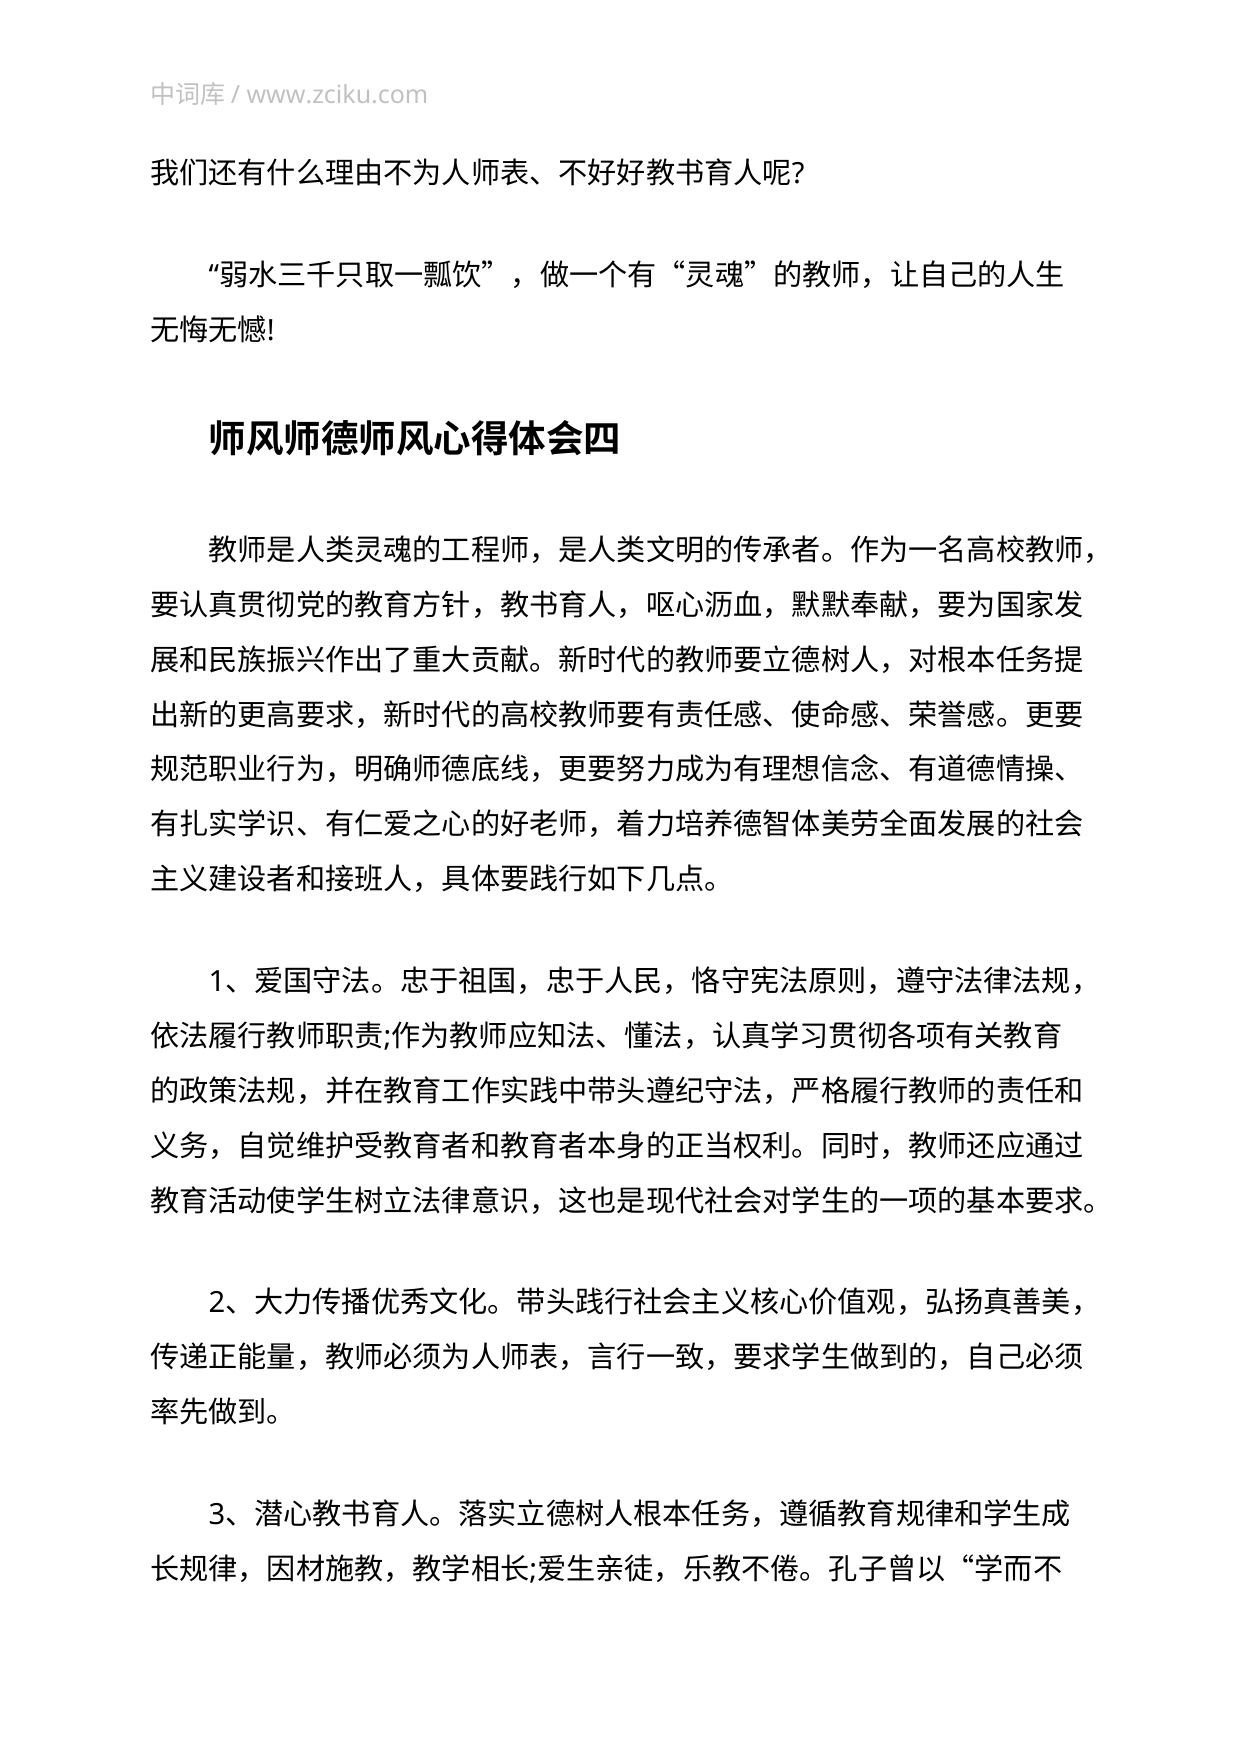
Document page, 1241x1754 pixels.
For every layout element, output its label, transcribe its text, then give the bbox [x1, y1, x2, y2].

text 教师是人类灵魂的工程师，是人类文明的传承者。作为一名高校教师，要认真贯彻党的教育方针，教书育人，呕心沥血，默默奉献，要为国家发展和民族振兴作出了重大贡献。新时代的教师要立德树人，对根本任务提出新的更高要求，新时代的高校教师要有责任感、使命感、荣誉感。更要规范职业行为，明确师德底线，更要努力成为有理想信念、有道德情操、有扎实学识、有仁爱之心的好老师，着力培养德智体美劳全面发展的社会主义建设者和接班人，具体要践行如下几点。 [150, 526, 1090, 898]
text 1、爱国守法。忠于祖国，忠于人民，恪守宪法原则，遵守法律法规，依法履行教师职责;作为教师应知法、懂法，认真学习贯彻各项有关教育的政策法规，并在教育工作实践中带头遵纪守法，严格履行教师的责任和义务，自觉维护受教育者和教育者本身的正当权利。同时，教师还应通过教育活动使学生树立法律意识，这也是现代社会对学生的一项的基本要求。 [150, 957, 1090, 1219]
text 师风师德师风心得体会四 [150, 409, 1090, 463]
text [150, 1491, 1090, 1588]
text 2、大力传播优秀文化。带头践行社会主义核心价值观，弘扬真善美，传递正能量，教师必须为人师表，言行一致，要求学生做到的，自己必须率先做到。 [150, 1279, 1090, 1431]
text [150, 150, 1090, 192]
text “弱水三千只取一瓢饮”，做一个有“灵魂”的教师，让自己的人生无悔无憾! [150, 252, 1090, 349]
